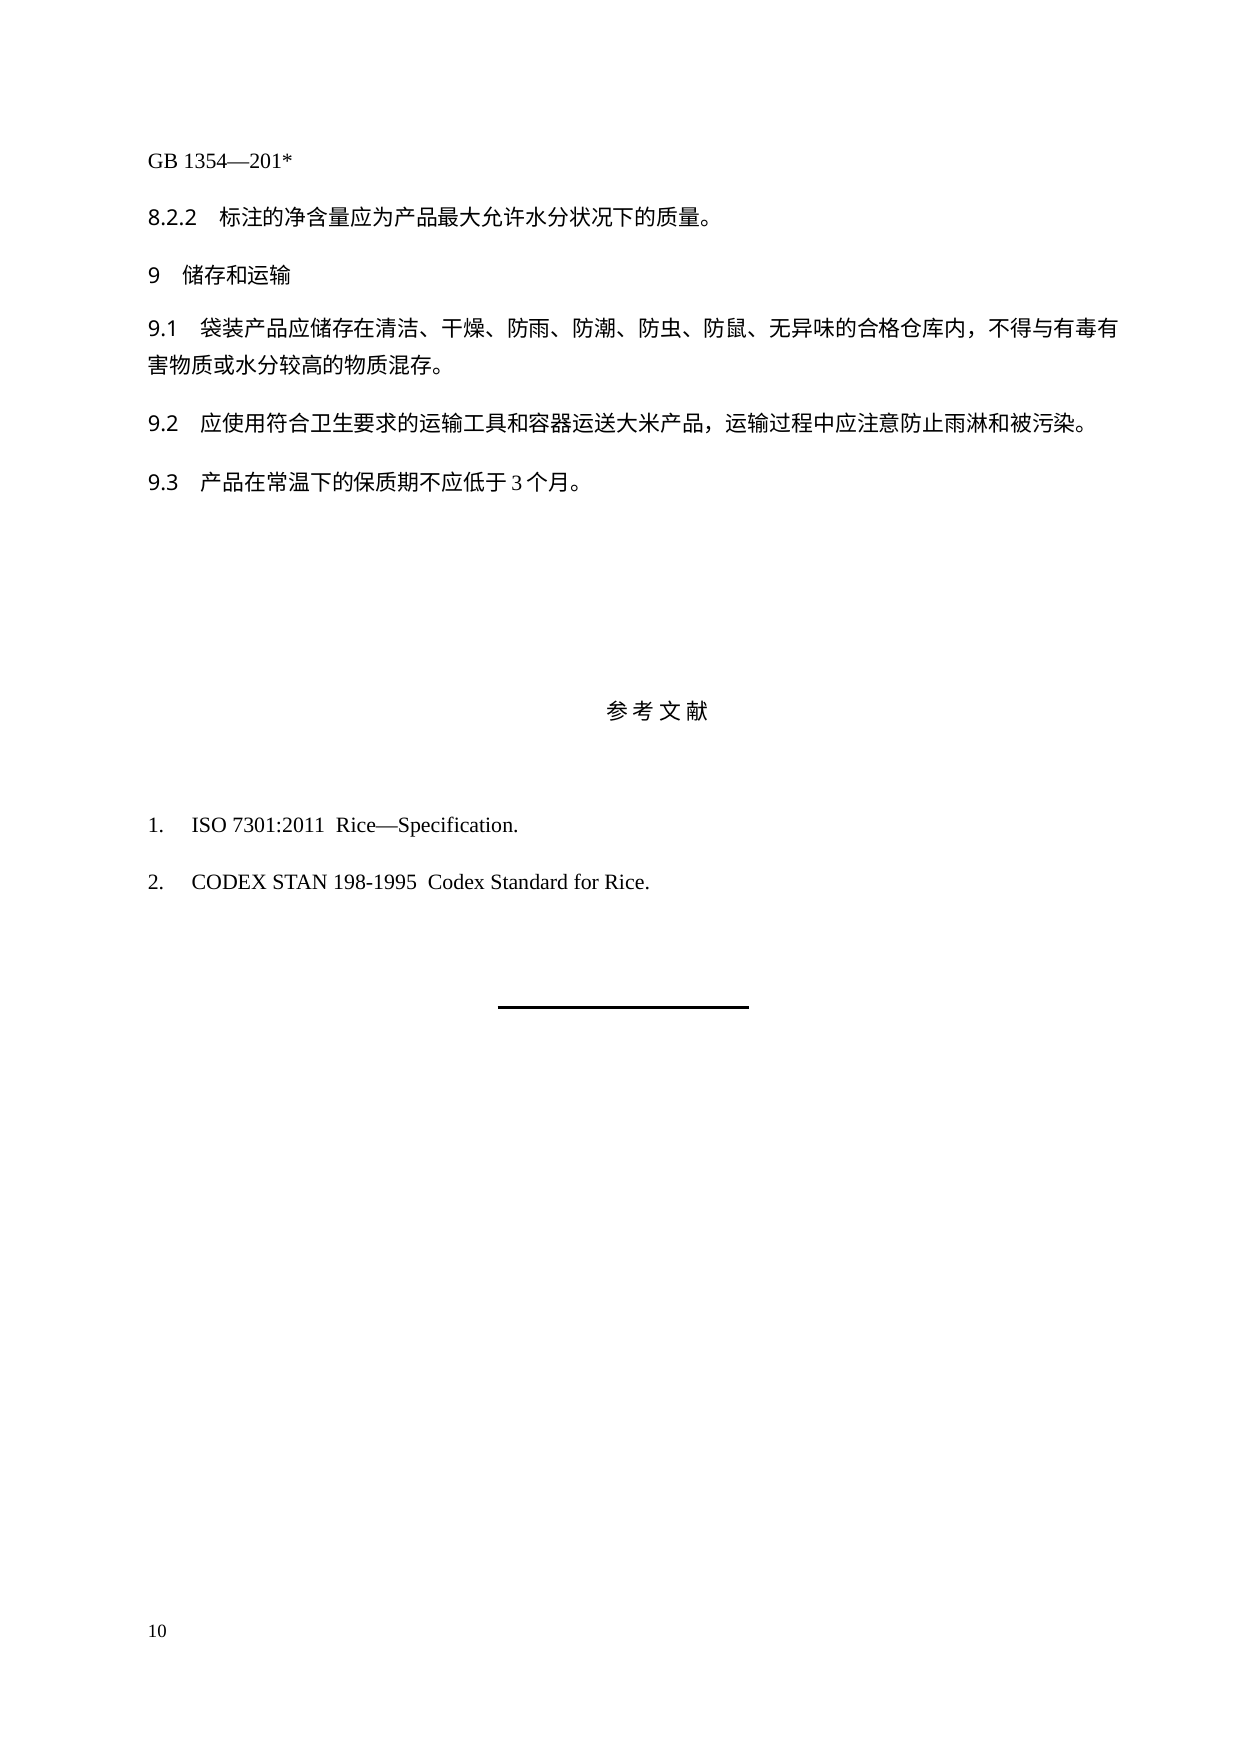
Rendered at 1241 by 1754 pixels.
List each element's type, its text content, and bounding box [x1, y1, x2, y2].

text 参 考 文 献 [148, 693, 1122, 726]
list ISO 7301:2011 Rice—Specification. [148, 808, 1122, 841]
text 产品在常温下的保质期不应低于3个月。 [148, 464, 1122, 497]
list CODEX STAN 198-1995 Codex Standard for Rice. [148, 866, 1122, 898]
text 应使用符合卫生要求的运输工具和容器运送大米产品，运输过程中应注意防止雨淋和被污染。 [148, 406, 1122, 439]
text 袋装产品应储存在清洁、干燥、防雨、防潮、防虫、防鼠、无异味的合格仓库内，不得与有毒有害物质或水分较高的物质混存。 [148, 311, 1122, 381]
text 标注的净含量应为产品最大允许水分状况下的质量。 [148, 199, 1122, 232]
text 储存和运输 [148, 257, 1122, 290]
